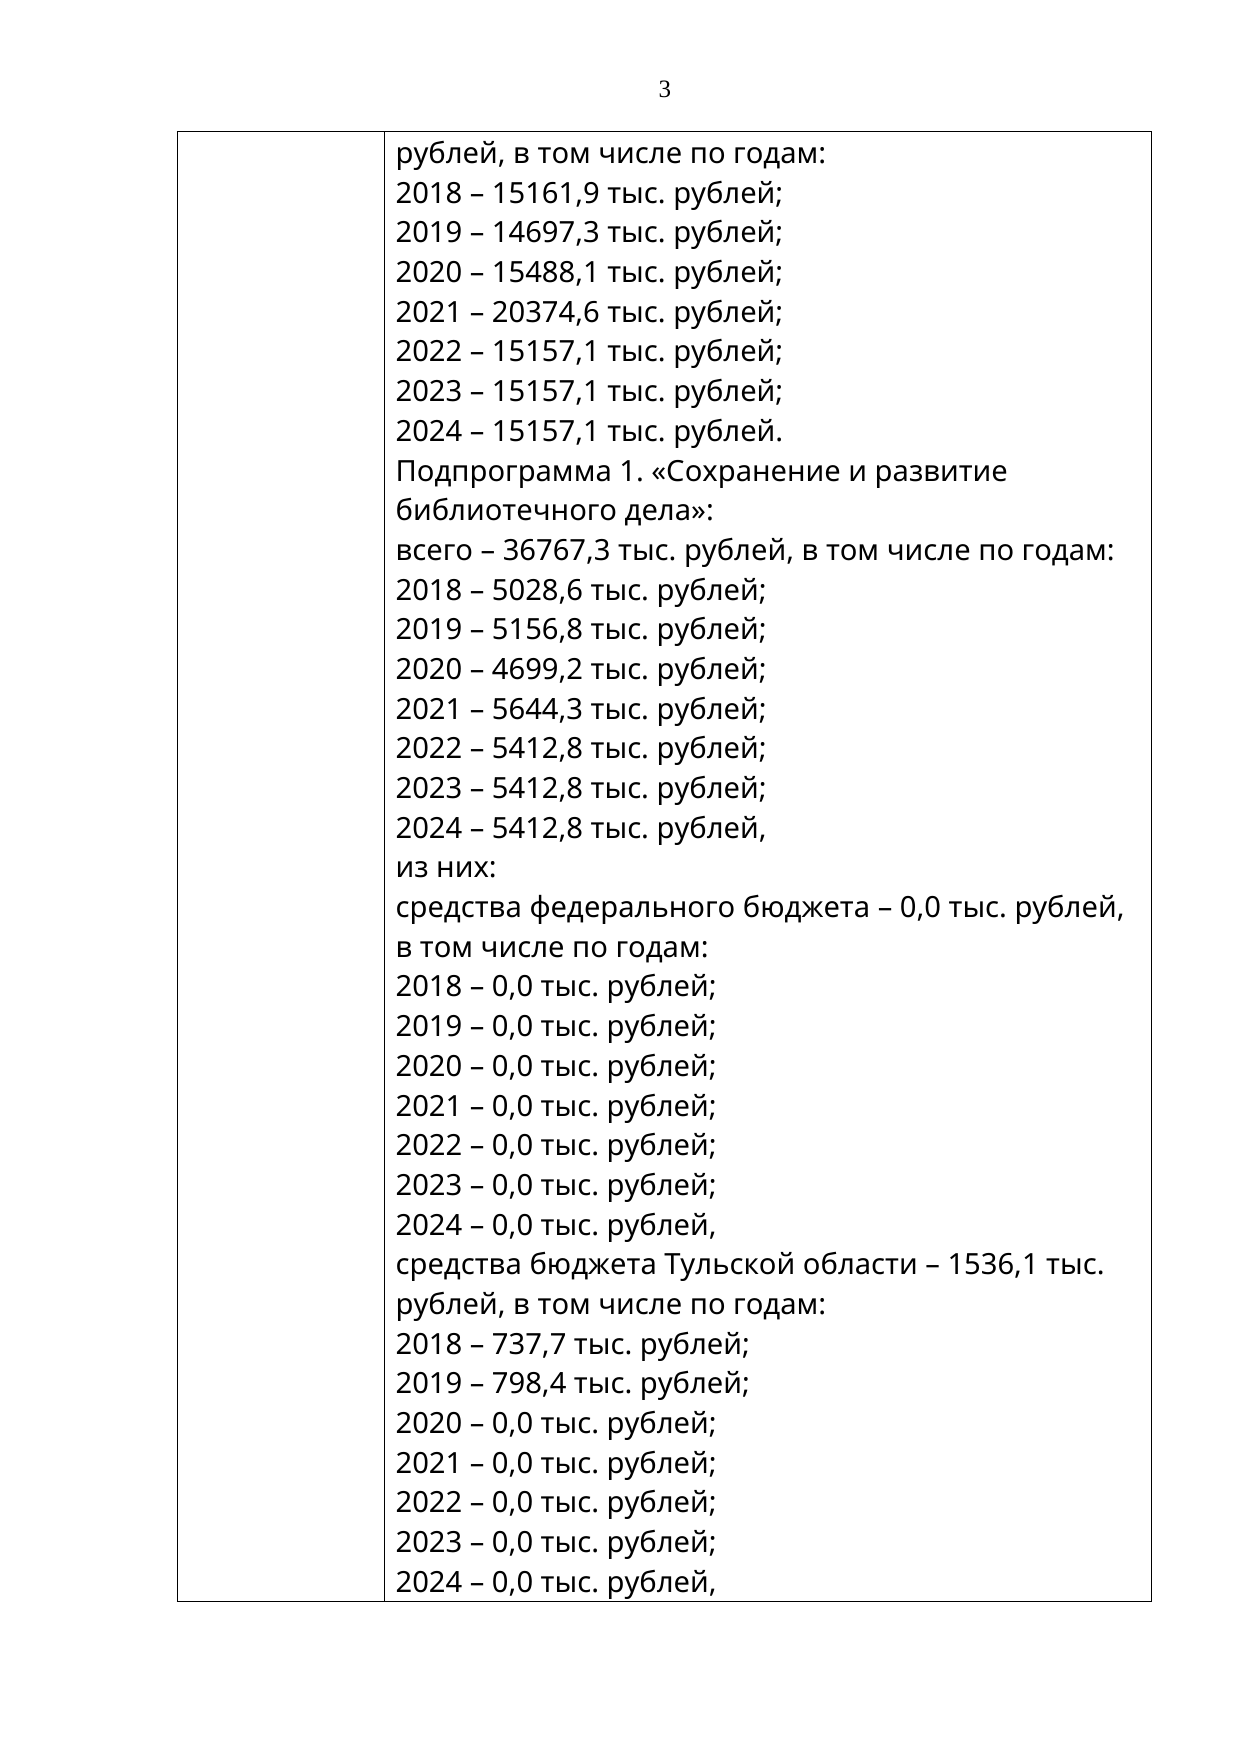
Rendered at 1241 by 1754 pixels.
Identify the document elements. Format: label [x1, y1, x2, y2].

table_header [385, 132, 1151, 1601]
table_header [178, 132, 384, 1601]
